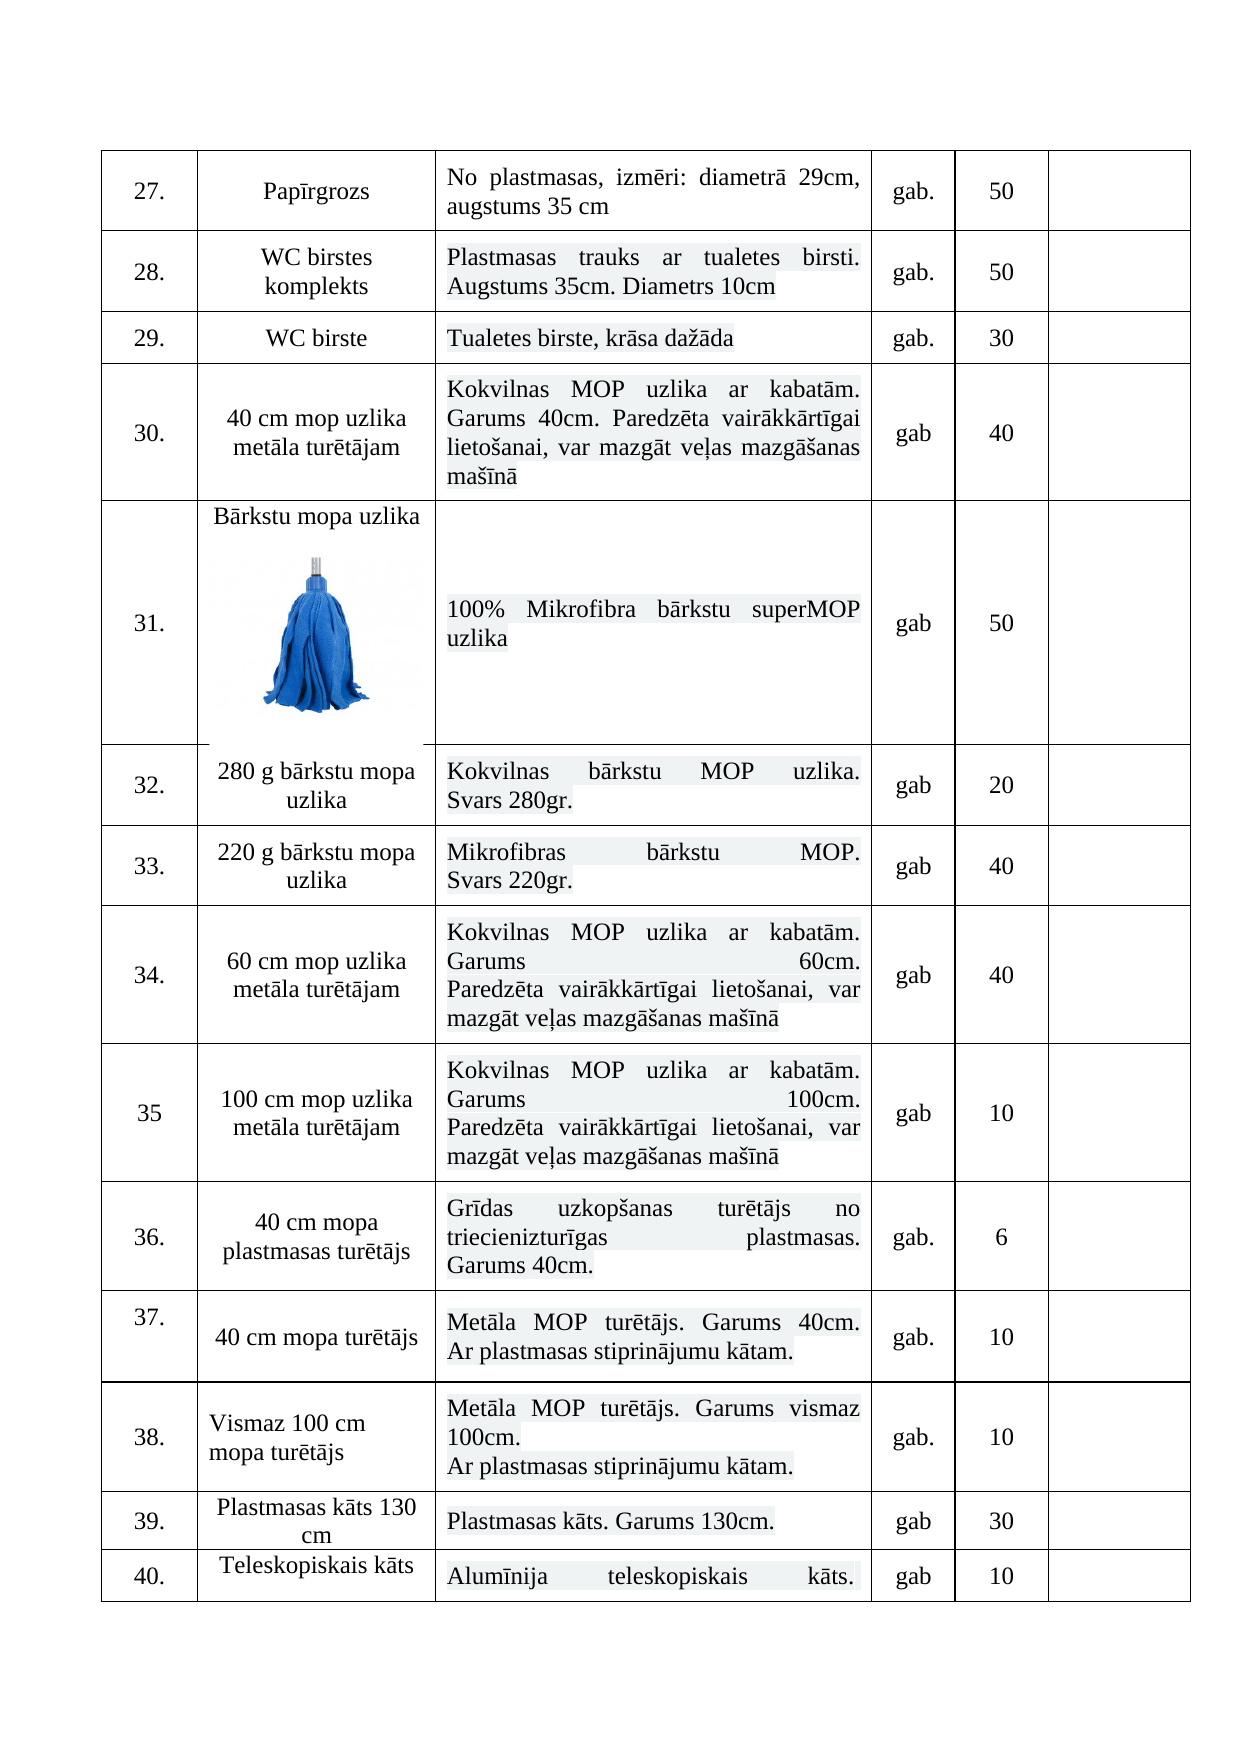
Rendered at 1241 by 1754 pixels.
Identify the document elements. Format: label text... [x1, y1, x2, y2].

table_cell 30 [956, 312, 1048, 362]
table_cell [1049, 906, 1190, 1043]
table_cell gab. [872, 231, 954, 311]
table_cell 30. [102, 364, 197, 500]
table_cell gab. [872, 151, 954, 230]
table_cell gab [872, 364, 954, 500]
table_cell 10 [956, 1291, 1048, 1381]
table_cell Plastmasas kāts. Garums 130cm. [436, 1492, 871, 1549]
table_cell 37. [102, 1291, 197, 1381]
table_cell gab. [872, 1182, 954, 1290]
table_cell [1049, 1044, 1190, 1181]
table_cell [198, 1550, 435, 1601]
table_cell gab [872, 501, 954, 744]
table_cell Metāla MOP turētājs. Garums 40cm. Ar plastmasas stiprinājumu kātam. [436, 1291, 871, 1381]
table_cell 32. [102, 745, 197, 825]
table_cell 10 [956, 1383, 1048, 1491]
table_cell [1049, 501, 1190, 744]
table_cell gab [872, 1492, 954, 1549]
table_cell [1049, 1182, 1190, 1290]
table_cell [1049, 745, 1190, 825]
table_cell 20 [956, 745, 1048, 825]
table_cell 33. [102, 826, 197, 905]
table_cell 40 cm mopa plastmasas turētājs [198, 1182, 435, 1290]
table_cell No plastmasas, izmēri: diametrā 29cm, augstums 35 cm [436, 151, 871, 230]
table_cell 40 [956, 826, 1048, 905]
table_cell 6 [956, 1182, 1048, 1290]
table_cell 28. [102, 231, 197, 311]
table_cell gab. [872, 312, 954, 362]
table_cell 40 [956, 906, 1048, 1043]
table_cell 31. [102, 501, 197, 744]
table_cell 40 cm mop uzlika metāla turētājam [198, 364, 435, 500]
table_cell Plastmasas kāts 130 cm [198, 1492, 435, 1549]
table_cell 38. [102, 1383, 197, 1491]
table_cell [1049, 1492, 1190, 1549]
table_cell [1049, 1291, 1190, 1381]
table_cell 36. [102, 1182, 197, 1290]
table_cell [1049, 231, 1190, 311]
table_cell 220 g bārkstu mopa uzlika [198, 826, 435, 905]
table_cell 34. [102, 906, 197, 1043]
table_cell Tualetes birste, krāsa dažāda [436, 312, 871, 362]
picture [209, 530, 424, 745]
table_cell Kokvilnas MOP uzlika ar kabatām. Garums 100cm. Paredzēta vairākkārtīgai lietošanai, var mazgāt veļas mazgāšanas mašīnā [436, 1044, 871, 1181]
table_cell 10 [956, 1044, 1048, 1181]
table_cell gab [872, 745, 954, 825]
table_cell gab. [872, 1291, 954, 1381]
table_cell [1049, 151, 1190, 230]
table_cell Kokvilnas bārkstu MOP uzlika. Svars 280gr. [436, 745, 871, 825]
table_cell 100 cm mop uzlika metāla turētājam [198, 1044, 435, 1181]
table_cell 50 [956, 501, 1048, 744]
table_cell 60 cm mop uzlika metāla turētājam [198, 906, 435, 1043]
table_cell [1049, 312, 1190, 362]
table_cell Mikrofibras bārkstu MOP. Svars 220gr. [436, 826, 871, 905]
table_cell [1049, 1550, 1190, 1601]
table_cell WC birste [198, 312, 435, 362]
table_cell Grīdas uzkopšanas turētājs no triecienizturīgas plastmasas. Garums 40cm. [436, 1182, 871, 1290]
table_cell gab [872, 1550, 954, 1601]
table_cell gab [872, 1044, 954, 1181]
table_cell 30 [956, 1492, 1048, 1549]
table_cell gab. [872, 1383, 954, 1491]
table_cell 40 cm mopa turētājs [198, 1291, 435, 1381]
table_cell 29. [102, 312, 197, 362]
table_cell 40. [102, 1550, 197, 1601]
table_cell 50 [956, 151, 1048, 230]
table_cell gab [872, 906, 954, 1043]
table_cell [1049, 1383, 1190, 1491]
table_cell 35 [102, 1044, 197, 1181]
table_cell 50 [956, 231, 1048, 311]
table_cell Vismaz 100 cm mopa turētājs [198, 1383, 435, 1491]
table_cell [1049, 364, 1190, 500]
table_cell Plastmasas trauks ar tualetes birsti. Augstums 35cm. Diametrs 10cm [436, 231, 871, 311]
table_cell Kokvilnas MOP uzlika ar kabatām. Garums 60cm. Paredzēta vairākkārtīgai lietošanai, var mazgāt veļas mazgāšanas mašīnā [436, 906, 871, 1043]
table_cell 10 [956, 1550, 1048, 1601]
table_cell 39. [102, 1492, 197, 1549]
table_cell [436, 1550, 871, 1601]
table_cell gab [872, 826, 954, 905]
table_cell 100% Mikrofibra bārkstu superMOP uzlika [436, 501, 871, 744]
table_cell Kokvilnas MOP uzlika ar kabatām. Garums 40cm. Paredzēta vairākkārtīgai lietošanai, var mazgāt veļas mazgāšanas mašīnā [436, 364, 871, 500]
table_cell [1049, 826, 1190, 905]
table_cell Bārkstu mopa uzlika [198, 501, 435, 744]
table_cell 27. [102, 151, 197, 230]
table_cell 280 g bārkstu mopa uzlika [198, 745, 435, 825]
table_cell Metāla MOP turētājs. Garums vismaz 100cm. Ar plastmasas stiprinājumu kātam. [436, 1383, 871, 1491]
table_cell Papīrgrozs [198, 151, 435, 230]
table_cell WC birstes komplekts [198, 231, 435, 311]
table_cell 40 [956, 364, 1048, 500]
